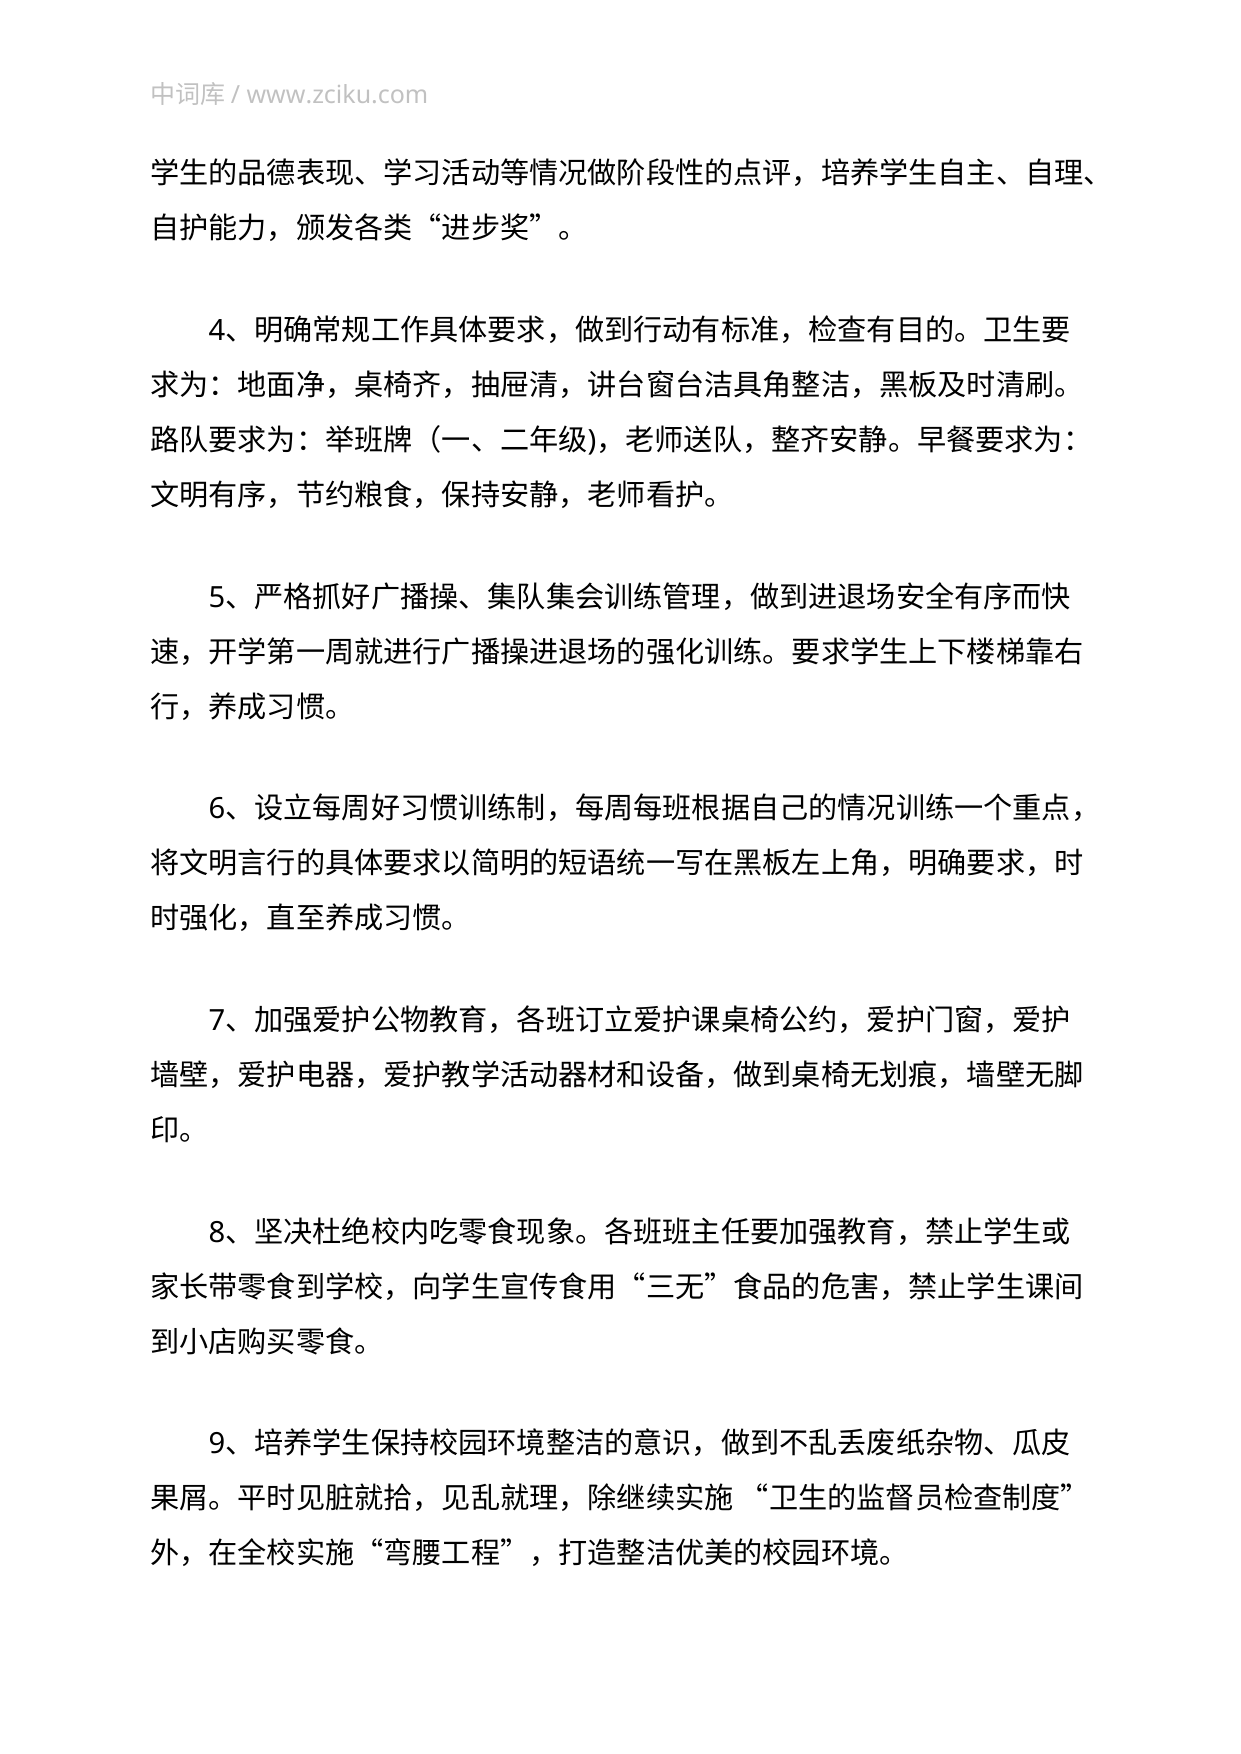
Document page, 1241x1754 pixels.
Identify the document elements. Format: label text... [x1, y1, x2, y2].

text 6、设立每周好习惯训练制，每周每班根据自己的情况训练一个重点，将文明言行的具体要求以简明的短语统一写在黑板左上角，明确要求，时时强化，直至养成习惯。 [150, 785, 1090, 937]
text 4、明确常规工作具体要求，做到行动有标准，检查有目的。卫生要求为：地面净，桌椅齐，抽屉清，讲台窗台洁具角整洁，黑板及时清刷。路队要求为：举班牌（一、二年级)，老师送队，整齐安静。早餐要求为：文明有序，节约粮食，保持安静，老师看护。 [150, 307, 1090, 514]
text 5、严格抓好广播操、集队集会训练管理，做到进退场安全有序而快速，开学第一周就进行广播操进退场的强化训练。要求学生上下楼梯靠右行，养成习惯。 [150, 573, 1090, 726]
text 7、加强爱护公物教育，各班订立爱护课桌椅公约，爱护门窗，爱护墙壁，爱护电器，爱护教学活动器材和设备，做到桌椅无划痕，墙壁无脚印。 [150, 997, 1090, 1149]
text 9、培养学生保持校园环境整洁的意识，做到不乱丢废纸杂物、瓜皮果屑。平时见脏就拾，见乱就理，除继续实施 “卫生的监督员检查制度” 外，在全校实施“弯腰工程”，打造整洁优美的校园环境。 [150, 1420, 1090, 1572]
text 8、坚决杜绝校内吃零食现象。各班班主任要加强教育，禁止学生或家长带零食到学校，向学生宣传食用“三无”食品的危害，禁止学生课间到小店购买零食。 [150, 1208, 1090, 1361]
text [150, 150, 1090, 247]
